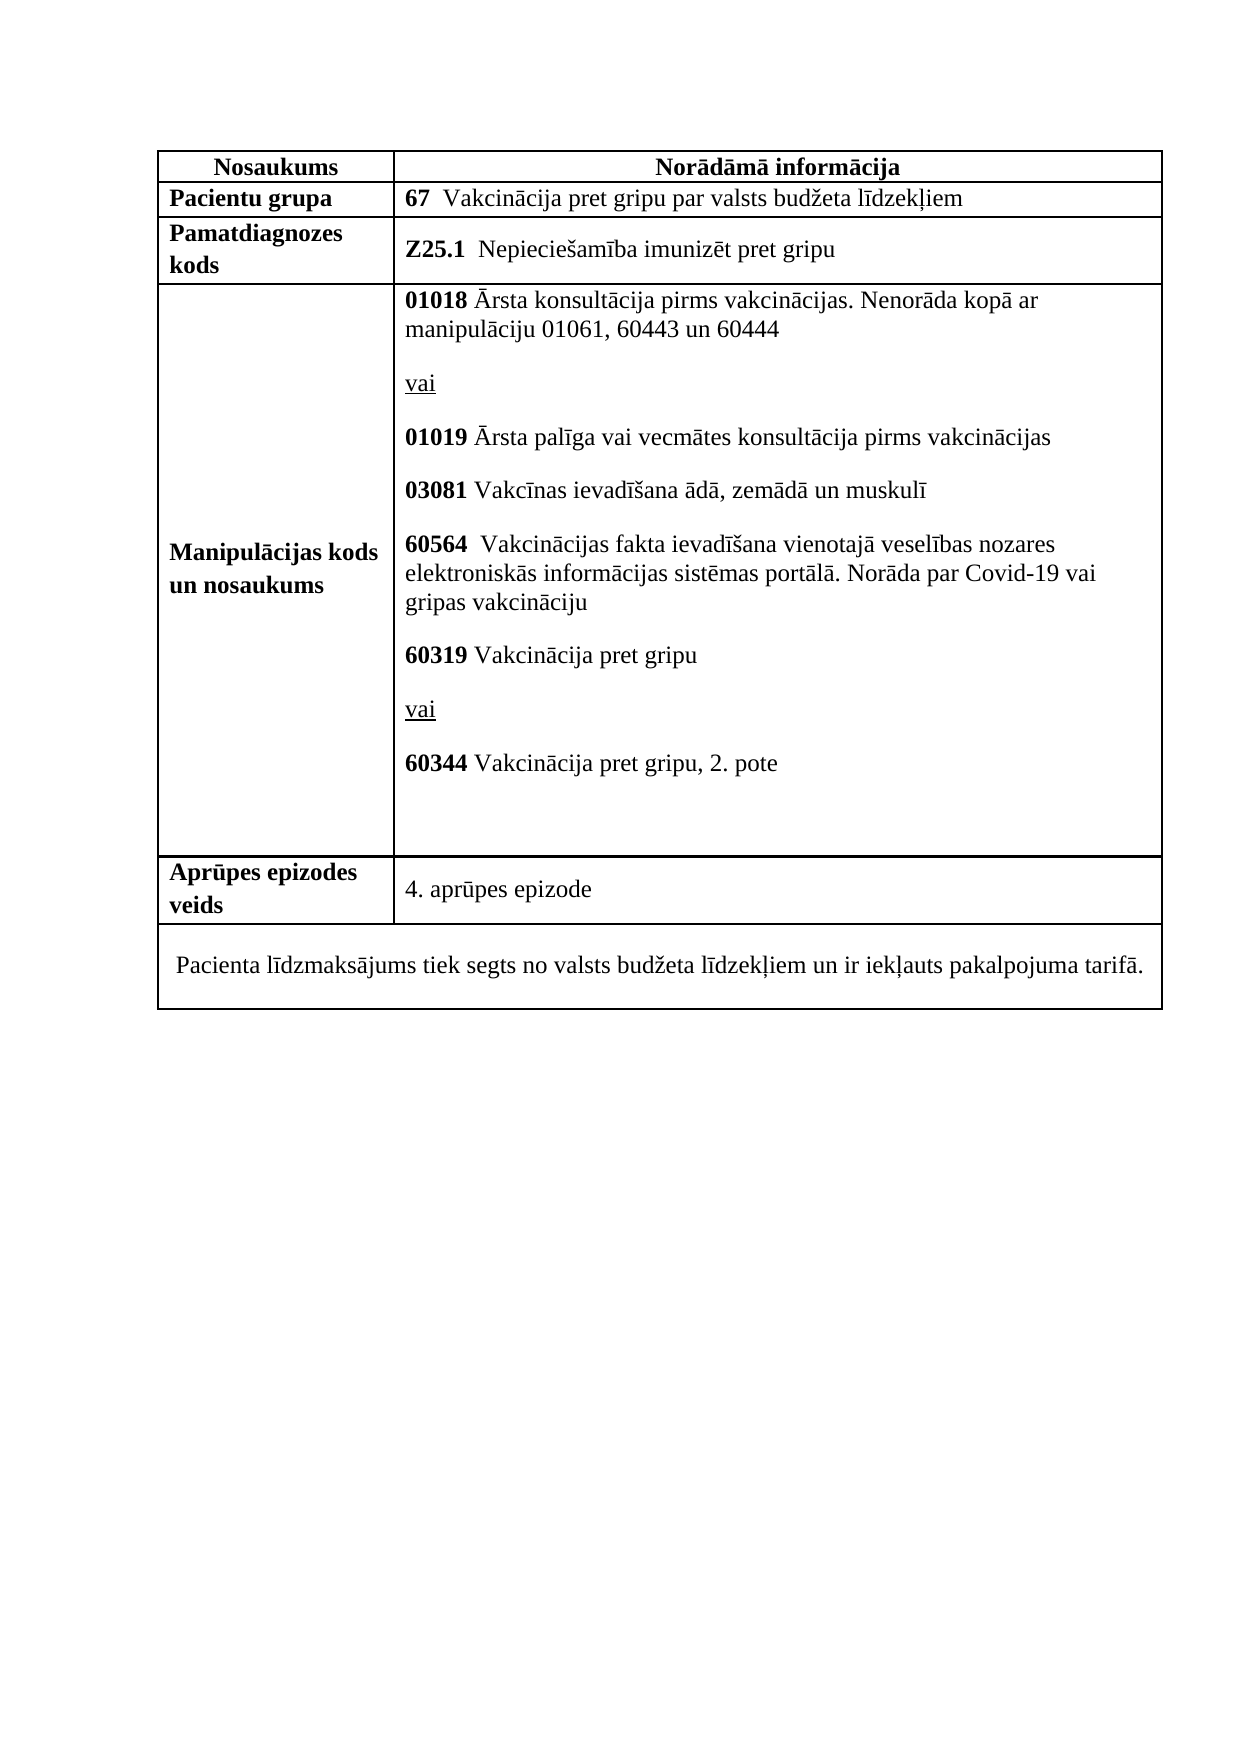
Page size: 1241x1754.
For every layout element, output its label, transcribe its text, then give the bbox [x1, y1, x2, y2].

table_cell 4. aprūpes epizode [395, 858, 1161, 923]
table_cell 67 Vakcinācija pret gripu par valsts budžeta līdzekļiem [395, 183, 1161, 216]
table_cell Pacientu grupa [159, 183, 393, 216]
table_cell 01018 Ārsta konsultācija pirms vakcinācijas. Nenorāda kopā ar manipulāciju 01061, 60443 un 60444 vai 01019 Ārsta palīga vai vecmātes konsultācija pirms vakcinācijas 03081 Vakcīnas ievadīšana ādā, zemādā un muskulī 60564 Vakcinācijas fakta ievadīšana vienotajā veselības nozares elektroniskās informācijas sistēmas portālā. Norāda par Covid-19 vai gripas vakcināciju 60319 Vakcinācija pret gripu vai 60344 Vakcinācija pret gripu, 2. pote [395, 285, 1161, 855]
table_cell Aprūpes epizodes veids [159, 858, 393, 923]
table_cell Pacienta līdzmaksājums tiek segts no valsts budžeta līdzekļiem un ir iekļauts pakalpojuma tarifā. [159, 925, 1161, 1008]
table_cell Pamatdiagnozes kods [159, 218, 393, 283]
table_cell Nosaukums [159, 152, 393, 181]
table_cell Manipulācijas kods un nosaukums [159, 285, 393, 855]
table_cell Z25.1 Nepieciešamība imunizēt pret gripu [395, 218, 1161, 283]
table_cell Norādāmā informācija [395, 152, 1161, 181]
